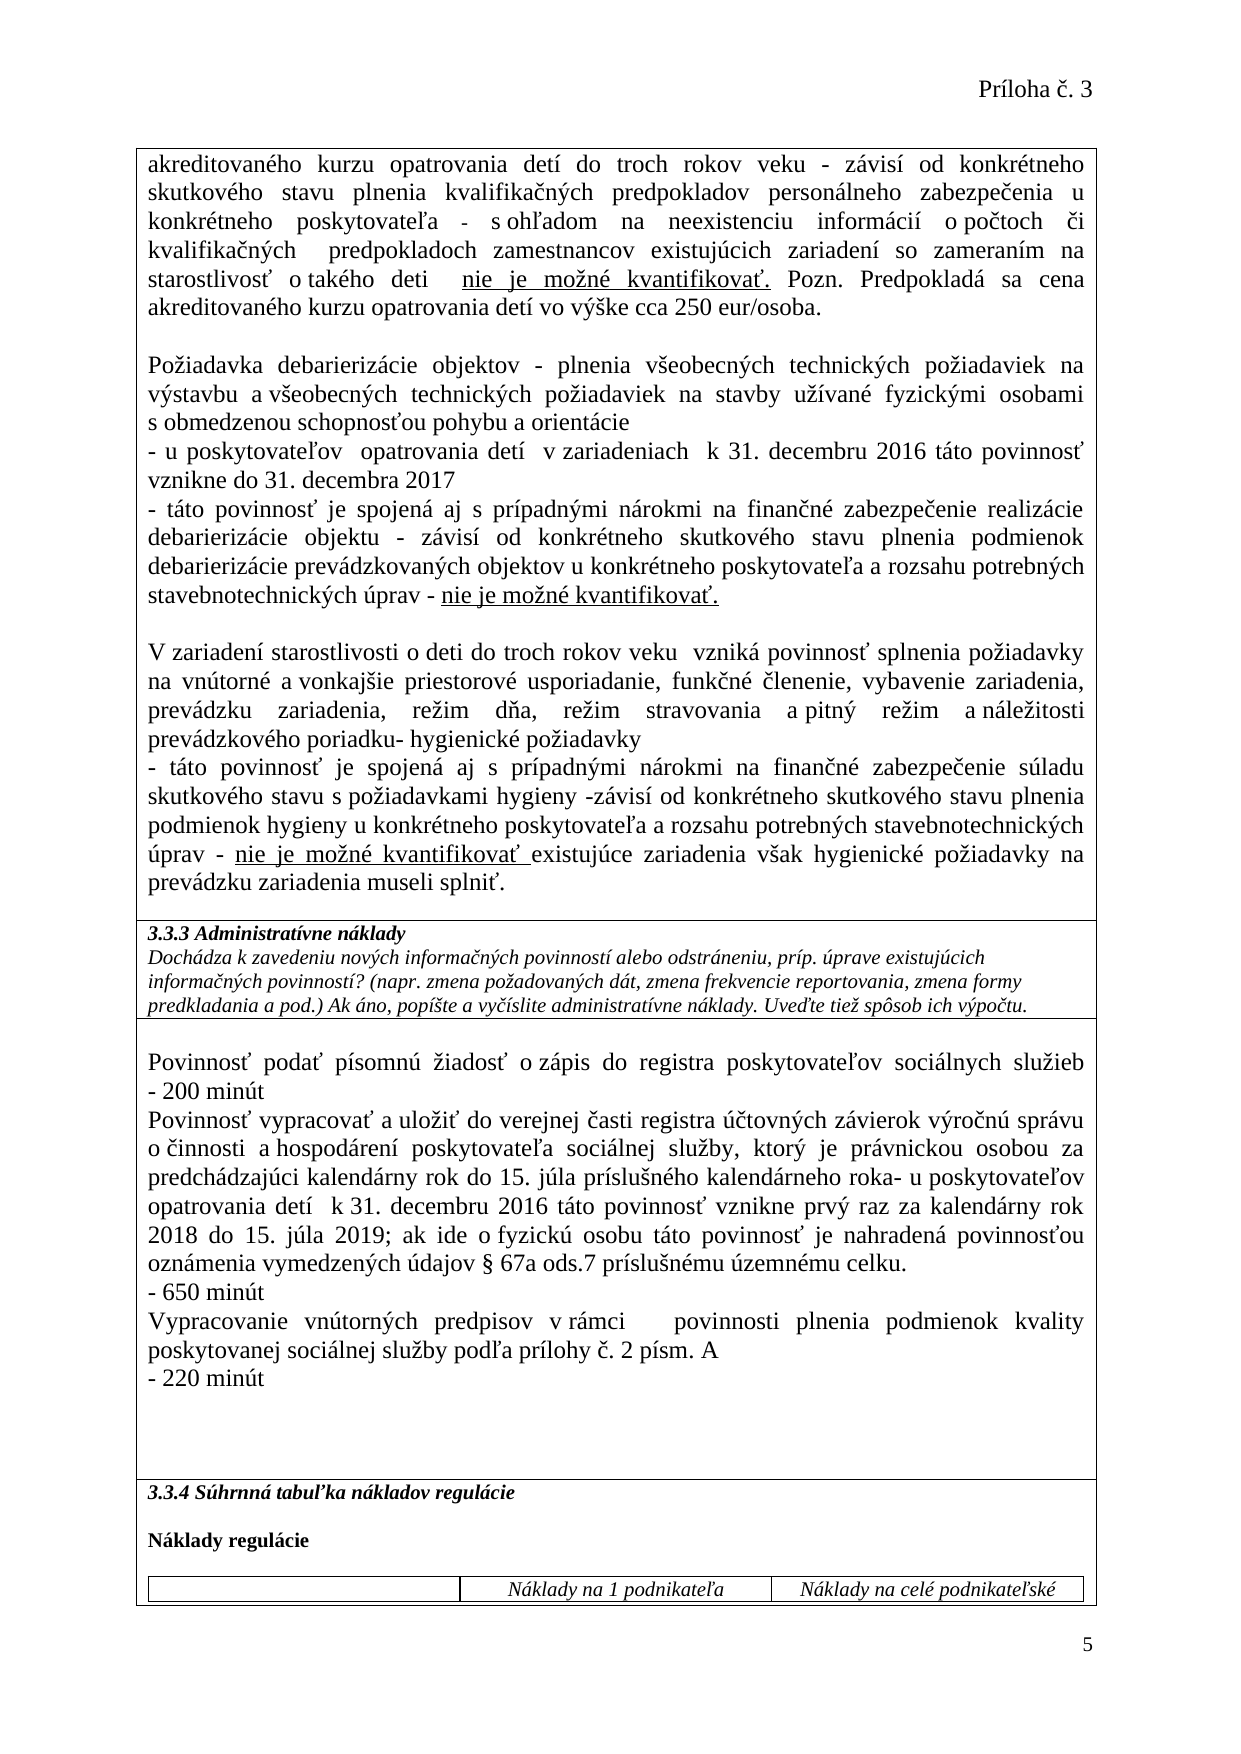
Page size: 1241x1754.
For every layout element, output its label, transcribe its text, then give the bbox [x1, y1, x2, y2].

table_cell 3.3.4 Súhrnná tabuľka nákladov regulácie Náklady regulácie [137, 1480, 1096, 1605]
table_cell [137, 149, 1096, 920]
table_cell Povinnosť podať písomnú žiadosť o zápis do registra poskytovateľov sociálnych služieb - 200 minút Povinnosť vypracovať a uložiť do verejnej časti registra účtovných závierok výročnú správu o činnosti a hospodárení poskytovateľa sociálnej služby, ktorý je právnickou osobou za predchádzajúci kalendárny rok do 15. júla príslušného kalendárneho roka- u poskytovateľov opatrovania detí k 31. decembru 2016 táto povinnosť vznikne prvý raz za kalendárny rok 2018 do 15. júla 2019; ak ide o fyzickú osobu táto povinnosť je nahradená povinnosťou oznámenia vymedzených údajov § 67a ods.7 príslušnému územnému celku. - 650 minút Vypracovanie vnútorných predpisov v rámci povinnosti plnenia podmienok kvality poskytovanej sociálnej služby podľa prílohy č. 2 písm. A - 220 minút [137, 1019, 1096, 1478]
table_cell 3.3.3 Administratívne náklady Dochádza k zavedeniu nových informačných povinností alebo odstráneniu, príp. úprave existujúcich informačných povinností? (napr. zmena požadovaných dát, zmena frekvencie reportovania, zmena formy predkladania a pod.) Ak áno, popíšte a vyčíslite administratívne náklady. Uveďte tiež spôsob ich výpočtu. [137, 921, 1096, 1017]
